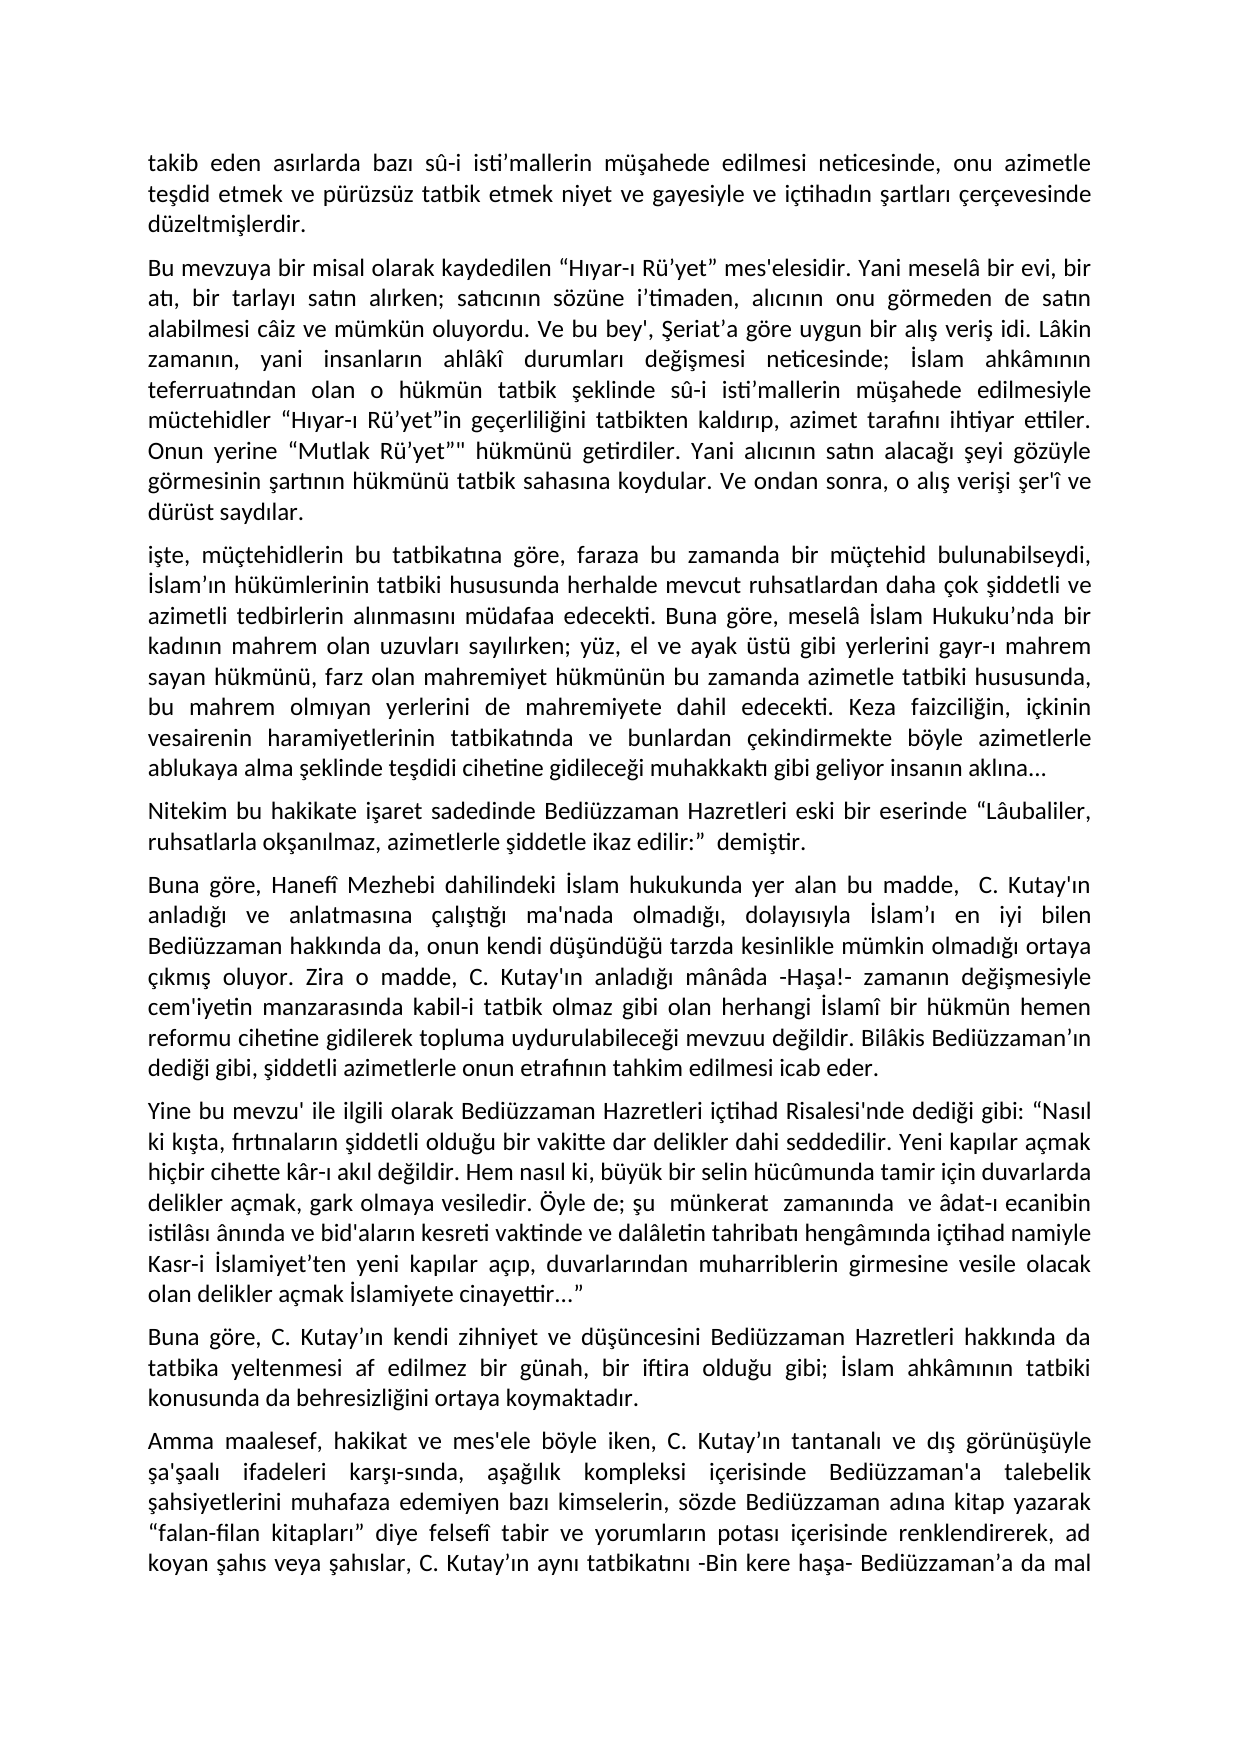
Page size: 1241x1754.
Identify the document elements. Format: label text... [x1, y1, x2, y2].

text Nitekim bu hakikate işaret sadedinde Bediüzzaman Hazretleri eski bir eserinde “Lâubaliler, ruhsatlarla okşanılmaz, azimetlerle şiddetle ikaz edilir:” demiştir. [148, 796, 1093, 857]
text Yine bu mevzu' ile ilgili olarak Bediüzzaman Hazretleri içtihad Risalesi'nde dediği gibi: “Nasıl ki kışta, fırtınaların şiddetli olduğu bir vakitte dar delikler dahi seddedilir. Yeni kapılar açmak hiçbir cihette kâr-ı akıl değildir. Hem nasıl ki, büyük bir selin hücûmunda tamir için duvarlarda delikler açmak, gark olmaya vesiledir. Öyle de; şu münkerat zamanında ve âdat-ı ecanibin istilâsı ânında ve bid'aların kesreti vaktinde ve dalâletin tahribatı hengâmında içtihad namiyle Kasr-i İslamiyet’ten yeni kapılar açıp, duvarlarından muharriblerin girmesine vesile olacak olan delikler açmak İslamiyete cinayettir...” [148, 1095, 1093, 1309]
text Buna göre, C. Kutay’ın kendi zihniyet ve düşüncesini Bediüzzaman Hazretleri hakkında da tatbika yeltenmesi af edilmez bir günah, bir iftira olduğu gibi; İslam ahkâmının tatbiki konusunda da behresizliğini ortaya koymaktadır. [148, 1321, 1093, 1413]
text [148, 1425, 1093, 1578]
text Buna göre, Hanefî Mezhebi dahilindeki İslam hukukunda yer alan bu madde, C. Kutay'ın anladığı ve anlatmasına çalıştığı ma'nada olmadığı, dolayısıyla İslam’ı en iyi bilen Bediüzzaman hakkında da, onun kendi düşündüğü tarzda kesinlikle mümkin olmadığı ortaya çıkmış oluyor. Zira o madde, C. Kutay'ın anladığı mânâda -Haşa!- zamanın değişmesiyle cem'iyetin manzarasında kabil-i tatbik olmaz gibi olan herhangi İslamî bir hükmün hemen reformu cihetine gidilerek topluma uydurulabileceği mevzuu değildir. Bilâkis Bediüzzaman’ın dediği gibi, şiddetli azimetlerle onun etrafının tahkim edilmesi icab eder. [148, 869, 1093, 1083]
text Bu mevzuya bir misal olarak kaydedilen “Hıyar-ı Rü’yet” mes'elesidir. Yani meselâ bir evi, bir atı, bir tarlayı satın alırken; satıcının sözüne i’timaden, alıcının onu görmeden de satın alabilmesi câiz ve mümkün oluyordu. Ve bu bey', Şeriat’a göre uygun bir alış veriş idi. Lâkin zamanın, yani insanların ahlâkî durumları değişmesi neticesinde; İslam ahkâmının teferruatından olan o hükmün tatbik şeklinde sû-i isti’mallerin müşahede edilmesiyle müctehidler “Hıyar-ı Rü’yet”in geçerliliğini tatbikten kaldırıp, azimet tarafını ihtiyar ettiler. Onun yerine “Mutlak Rü’yet”" hükmünü getirdiler. Yani alıcının satın alacağı şeyi gözüyle görmesinin şartının hükmünü tatbik sahasına koydular. Ve ondan sonra, o alış verişi şer'î ve dürüst saydılar. [148, 252, 1093, 526]
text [148, 148, 1093, 239]
text işte, müçtehidlerin bu tatbikatına göre, faraza bu zamanda bir müçtehid bulunabilseydi, İslam’ın hükümlerinin tatbiki hususunda herhalde mevcut ruhsatlardan daha çok şiddetli ve azimetli tedbirlerin alınmasını müdafaa edecekti. Buna göre, meselâ İslam Hukuku’nda bir kadının mahrem olan uzuvları sayılırken; yüz, el ve ayak üstü gibi yerlerini gayr-ı mahrem sayan hükmünü, farz olan mahremiyet hükmünün bu zamanda azimetle tatbiki hususunda, bu mahrem olmıyan yerlerini de mahremiyete dahil edecekti. Keza faizciliğin, içkinin vesairenin haramiyetlerinin tatbikatında ve bunlardan çekindirmekte böyle azimetlerle ablukaya alma şeklinde teşdidi cihetine gidileceği muhakkaktı gibi geliyor insanın aklına... [148, 539, 1093, 783]
